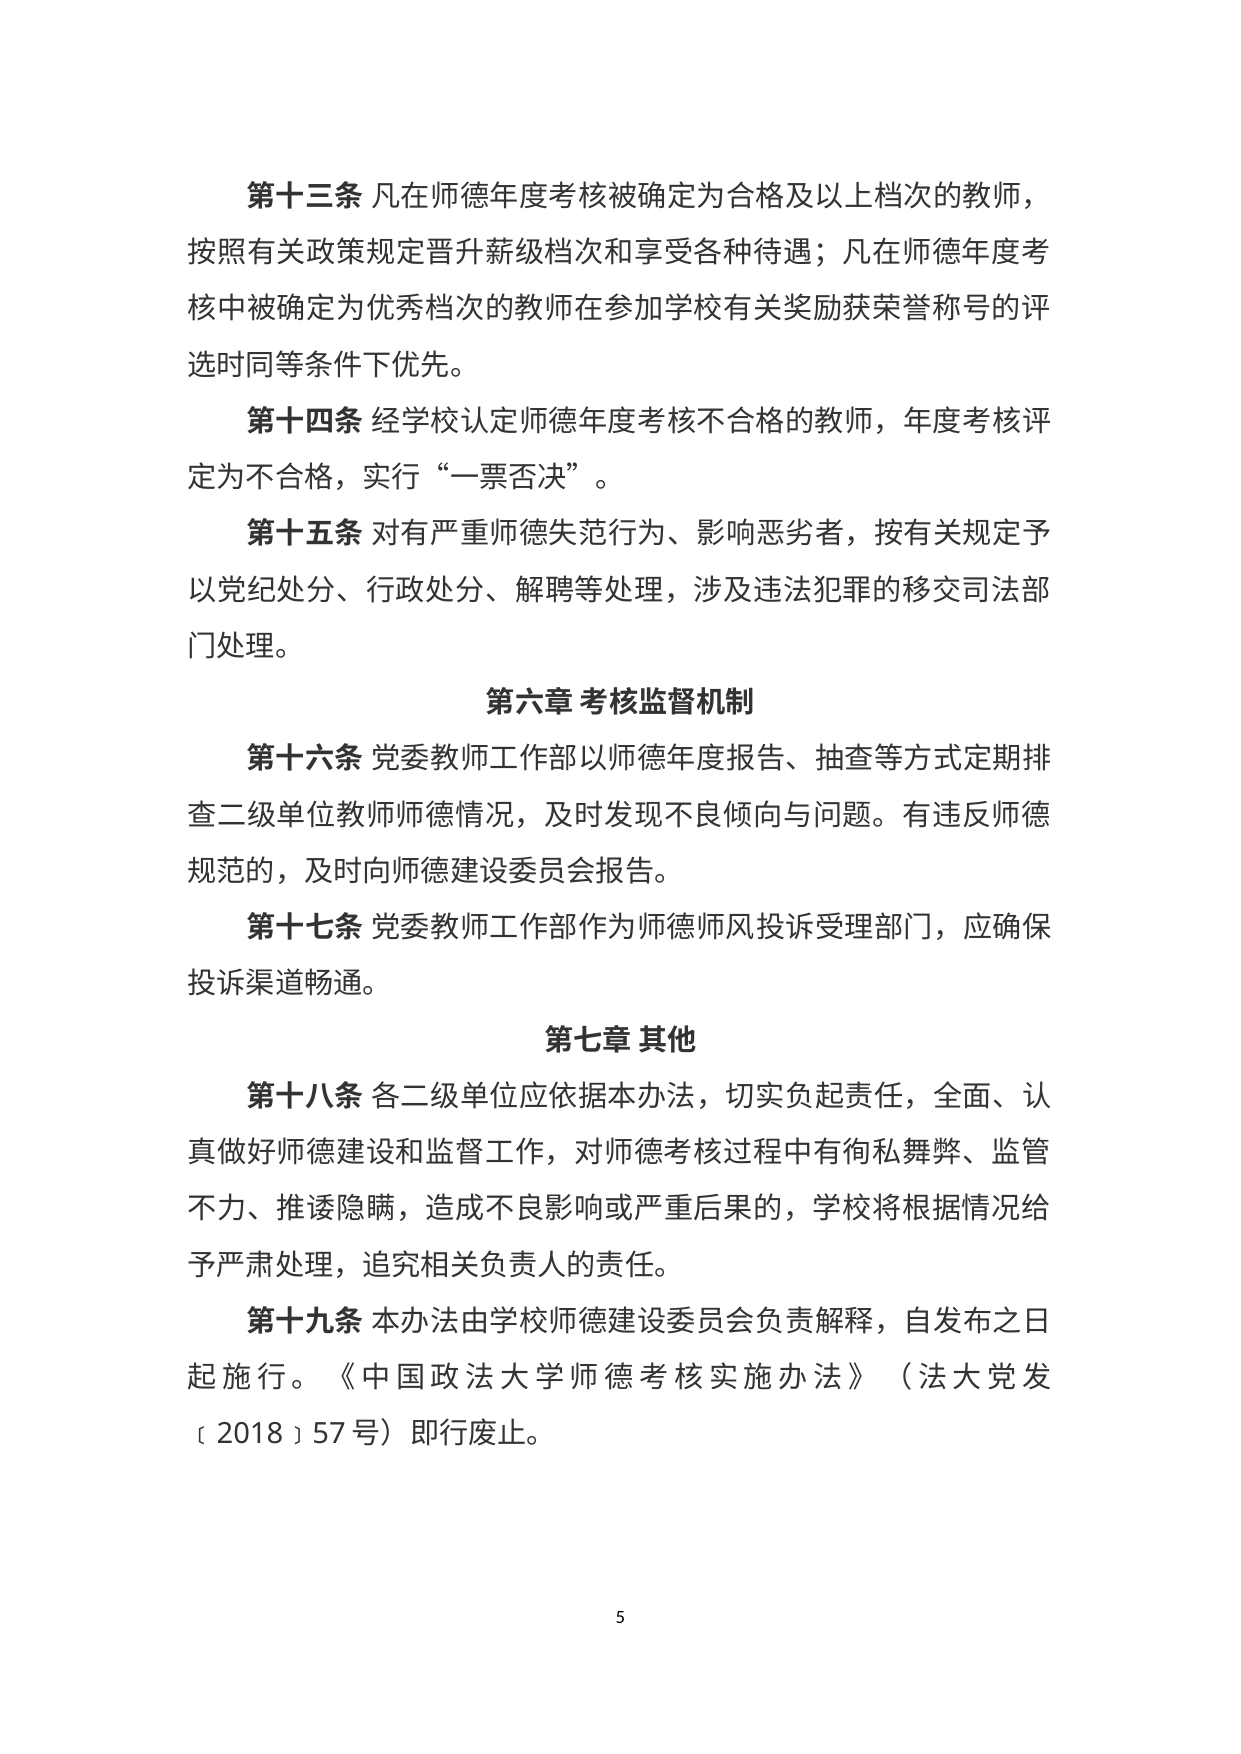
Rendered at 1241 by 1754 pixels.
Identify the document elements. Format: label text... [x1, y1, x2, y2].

text 第十五条 对有严重师德失范行为、影响恶劣者，按有关规定予以党纪处分、行政处分、解聘等处理，涉及违法犯罪的移交司法部门处理。 [187, 499, 1053, 667]
text 第七章 其他 [187, 1005, 1053, 1061]
text 第十四条 经学校认定师德年度考核不合格的教师，年度考核评定为不合格，实行“一票否决”。 [187, 386, 1053, 499]
text 第十三条 凡在师德年度考核被确定为合格及以上档次的教师，按照有关政策规定晋升薪级档次和享受各种待遇；凡在师德年度考核中被确定为优秀档次的教师在参加学校有关奖励获荣誉称号的评选时同等条件下优先。 [187, 161, 1053, 386]
text 第十七条 党委教师工作部作为师德师风投诉受理部门，应确保投诉渠道畅通。 [187, 892, 1053, 1005]
text 第六章 考核监督机制 [187, 667, 1053, 724]
text 第十八条 各二级单位应依据本办法，切实负起责任，全面、认真做好师德建设和监督工作，对师德考核过程中有徇私舞弊、监管不力、推诿隐瞒，造成不良影响或严重后果的，学校将根据情况给予严肃处理，追究相关负责人的责任。 [187, 1061, 1053, 1286]
text 第十九条 本办法由学校师德建设委员会负责解释，自发布之日起施行。《中国政法大学师德考核实施办法》（法大党发﹝2018﹞57号）即行废止。 [187, 1286, 1053, 1455]
text 第十六条 党委教师工作部以师德年度报告、抽查等方式定期排查二级单位教师师德情况，及时发现不良倾向与问题。有违反师德规范的，及时向师德建设委员会报告。 [187, 724, 1053, 892]
